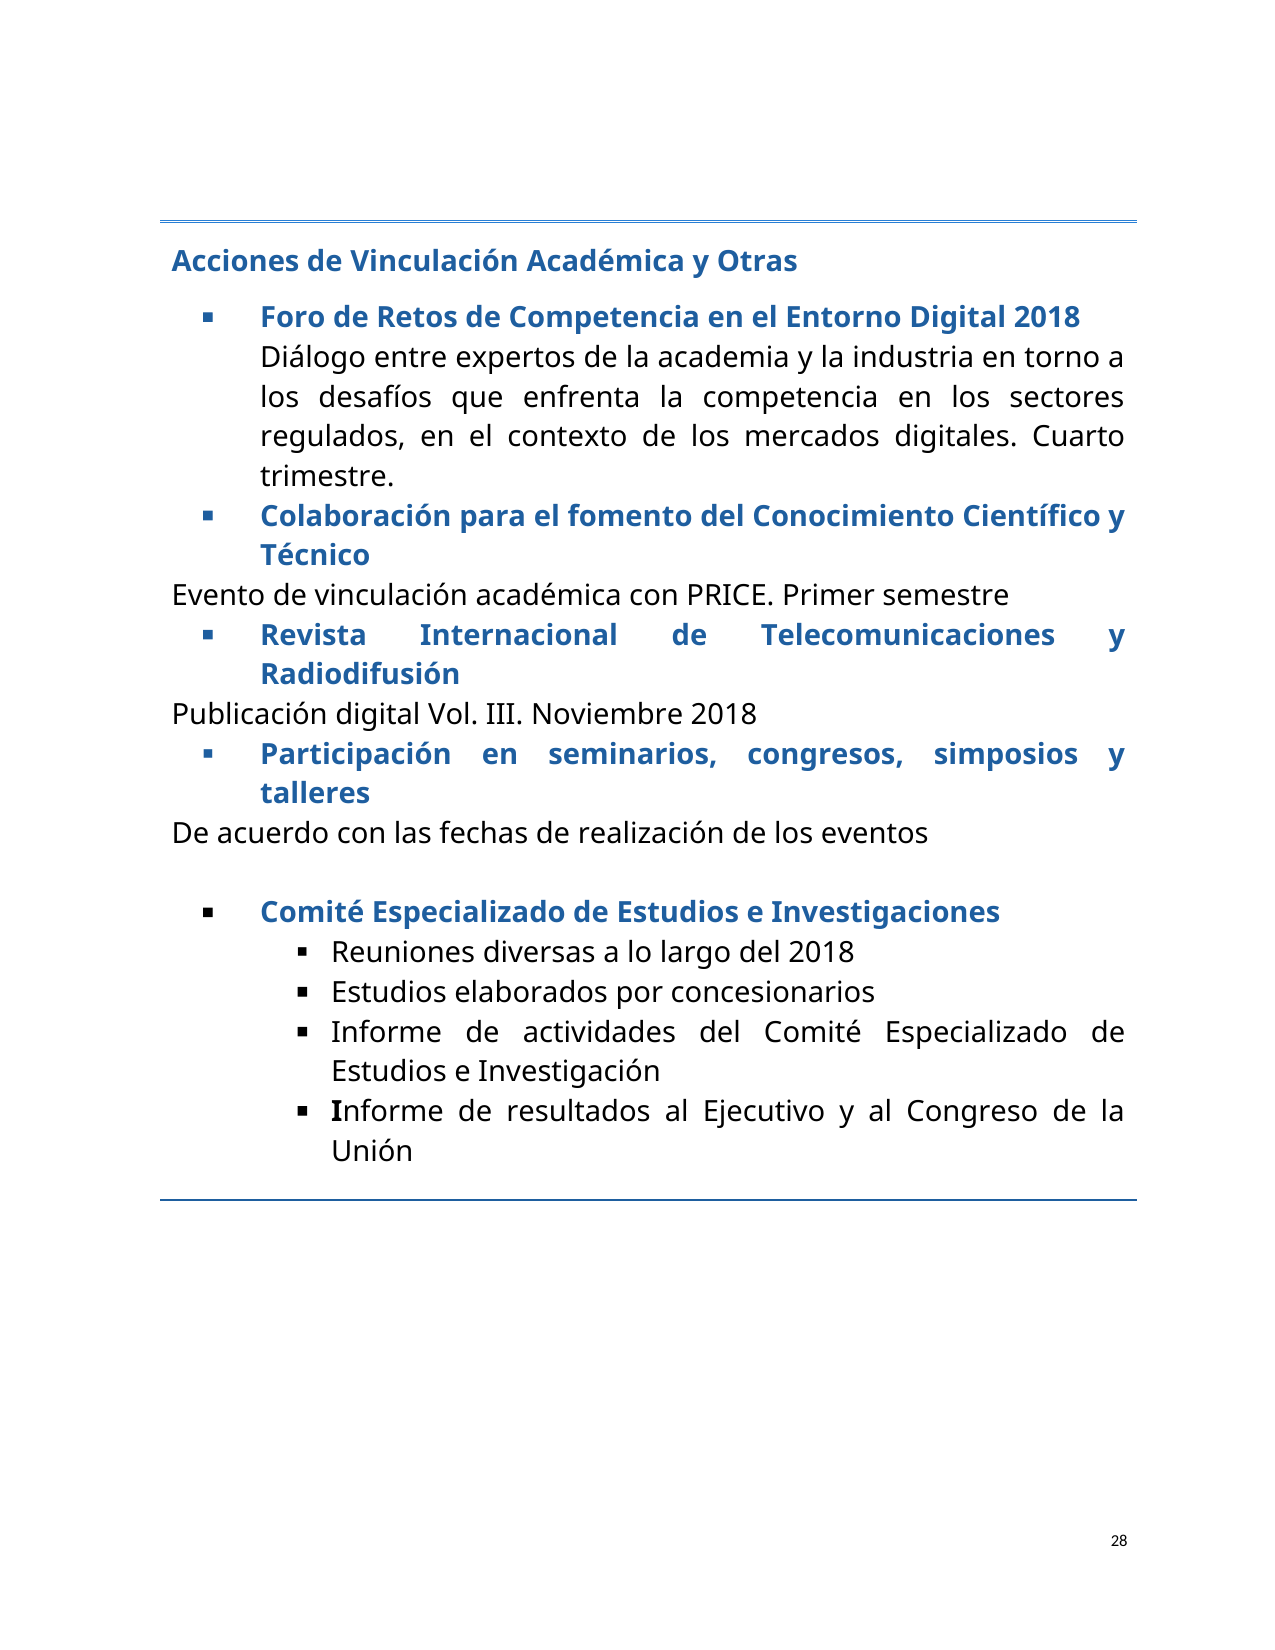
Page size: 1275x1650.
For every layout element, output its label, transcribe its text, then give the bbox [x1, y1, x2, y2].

table_cell Foro de Retos de Competencia en el Entorno Digital 2018 Diálogo entre expertos de la academia y la industria en torno a los desafíos que enfrenta la competencia en los sectores regulados, en el contexto de los mercados digitales. Cuarto trimestre. Colaboración para el fomento del Conocimiento Científico y Técnico Evento de vinculación académica con PRICE. Primer semestre Revista Internacional de Telecomunicaciones y Radiodifusión Publicación digital Vol. III. Noviembre 2018 Participación en seminarios, congresos, simposios y talleres De acuerdo con las fechas de realización de los eventos [160, 296, 1137, 892]
table_header Acciones de Vinculación Académica y Otras [160, 223, 1137, 296]
table_cell Comité Especializado de Estudios e Investigaciones Reuniones diversas a lo largo del 2018 Estudios elaborados por concesionarios Informe de actividades del Comité Especializado de Estudios e Investigación Informe de resultados al Ejecutivo y al Congreso de la Unión [160, 892, 1137, 1199]
